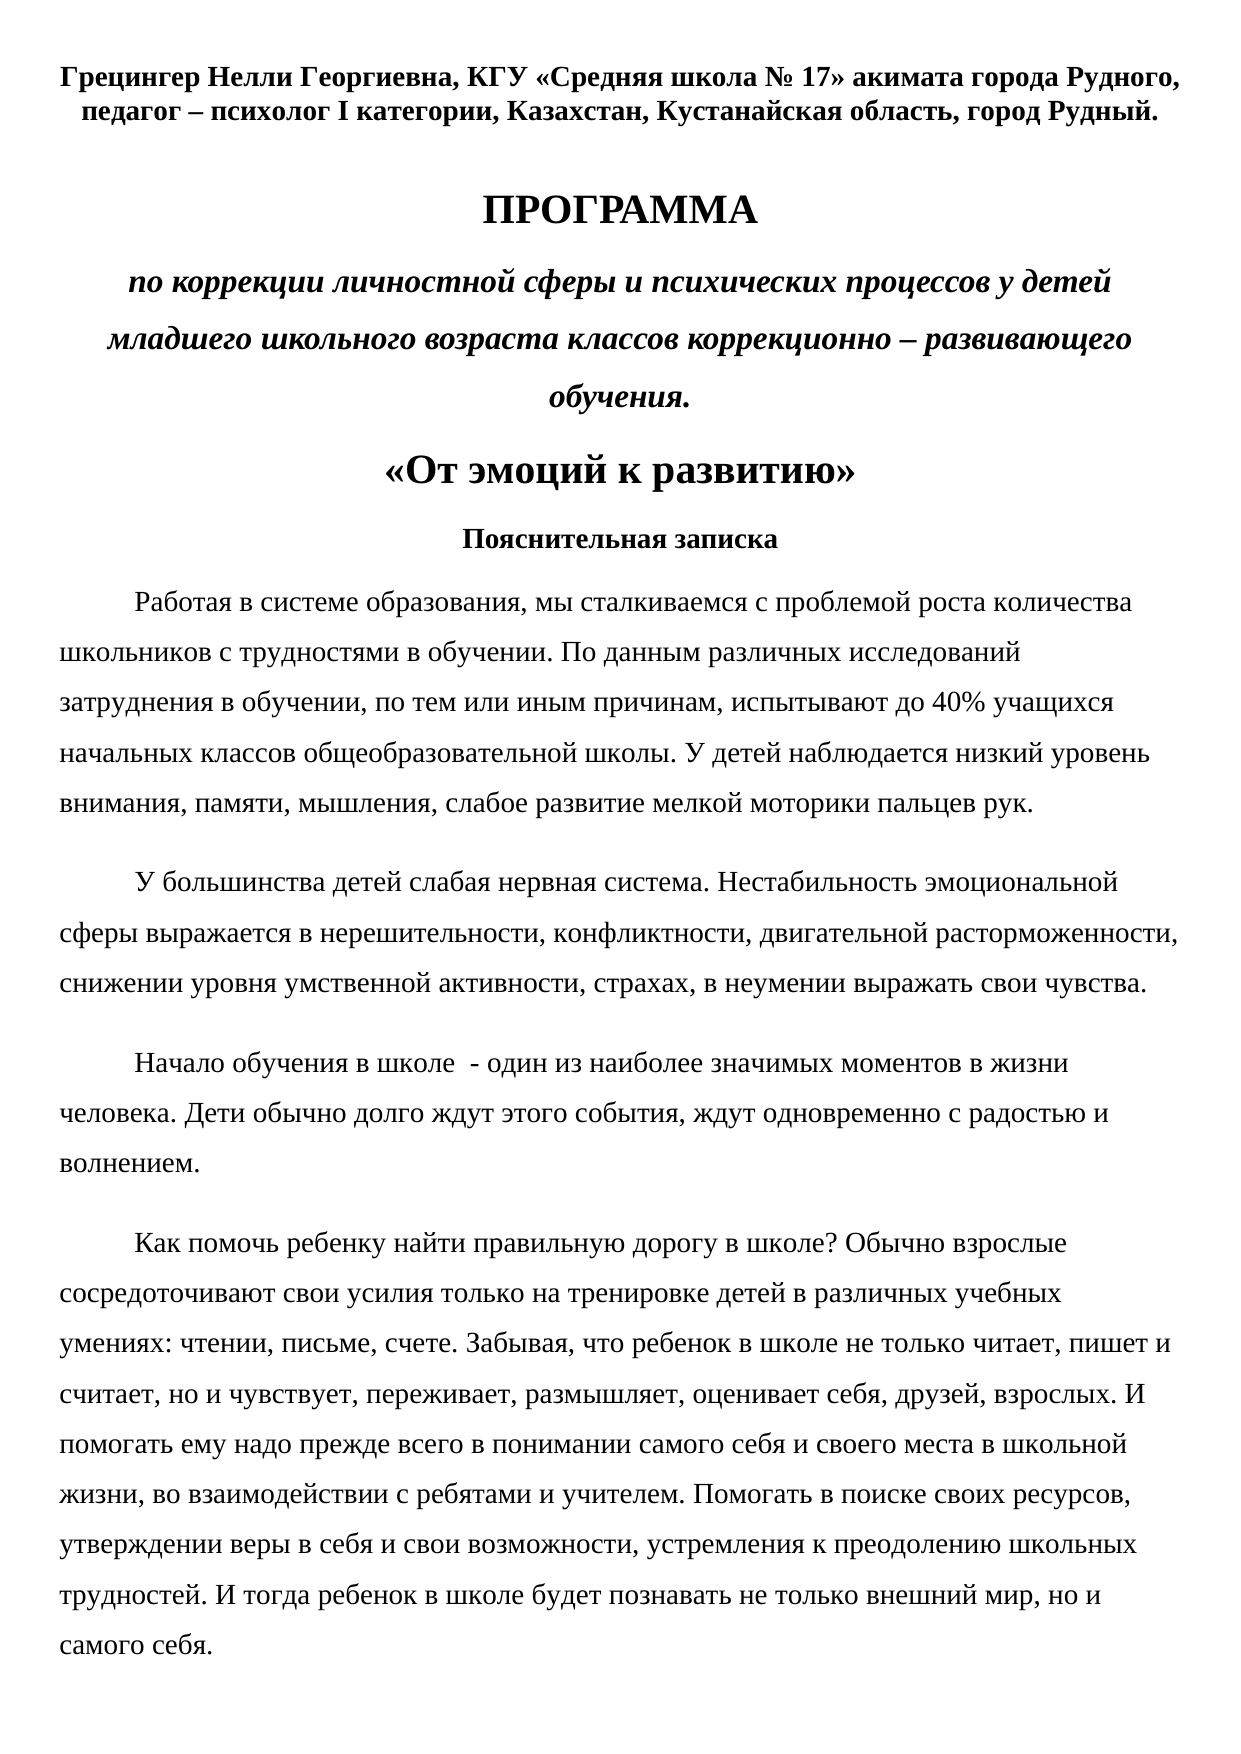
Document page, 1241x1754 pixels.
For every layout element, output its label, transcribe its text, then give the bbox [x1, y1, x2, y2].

text Как помочь ребенку найти правильную дорогу в школе? Обычно взрослые сосредоточивают свои усилия только на тренировке детей в различных учебных умениях: чтении, письме, счете. Забывая, что ребенок в школе не только читает, пишет и считает, но и чувствует, переживает, размышляет, оценивает себя, друзей, взрослых. И помогать ему надо прежде всего в понимании самого себя и своего места в школьной жизни, во взаимодействии с ребятами и учителем. Помогать в поиске своих ресурсов, утверждении веры в себя и свои возможности, устремления к преодолению школьных трудностей. И тогда ребенок в школе будет познавать не только внешний мир, но и самого себя. [59, 1225, 1181, 1661]
subtitle по коррекции личностной сферы и психических процессов у детей младшего школьного возраста классов коррекционно – развивающего обучения. [59, 261, 1181, 414]
text Грецингер Нелли Георгиевна, КГУ «Средняя школа № 17» акимата города Рудного, педагог – психолог I категории, Казахстан, Кустанайская область, город Рудный. [59, 59, 1181, 126]
text Начало обучения в школе - один из наиболее значимых моментов в жизни человека. Дети обычно долго ждут этого события, ждут одновременно с радостью и волнением. [59, 1045, 1181, 1179]
text У большинства детей слабая нервная система. Нестабильность эмоциональной сферы выражается в нерешительности, конфликтности, двигательной расторможенности, снижении уровня умственной активности, страхах, в неумении выражать свои чувства. [59, 864, 1181, 999]
text «От эмоций к развитию» [59, 444, 1181, 492]
text Работая в системе образования, мы сталкиваемся с проблемой роста количества школьников с трудностями в обучении. По данным различных исследований затруднения в обучении, по тем или иным причинам, испытывают до 40% учащихся начальных классов общеобразовательной школы. У детей наблюдается низкий уровень внимания, памяти, мышления, слабое развитие мелкой моторики пальцев рук. [59, 584, 1181, 819]
subtitle ПРОГРАММА [59, 184, 1181, 232]
subtitle Пояснительная записка [59, 521, 1181, 555]
